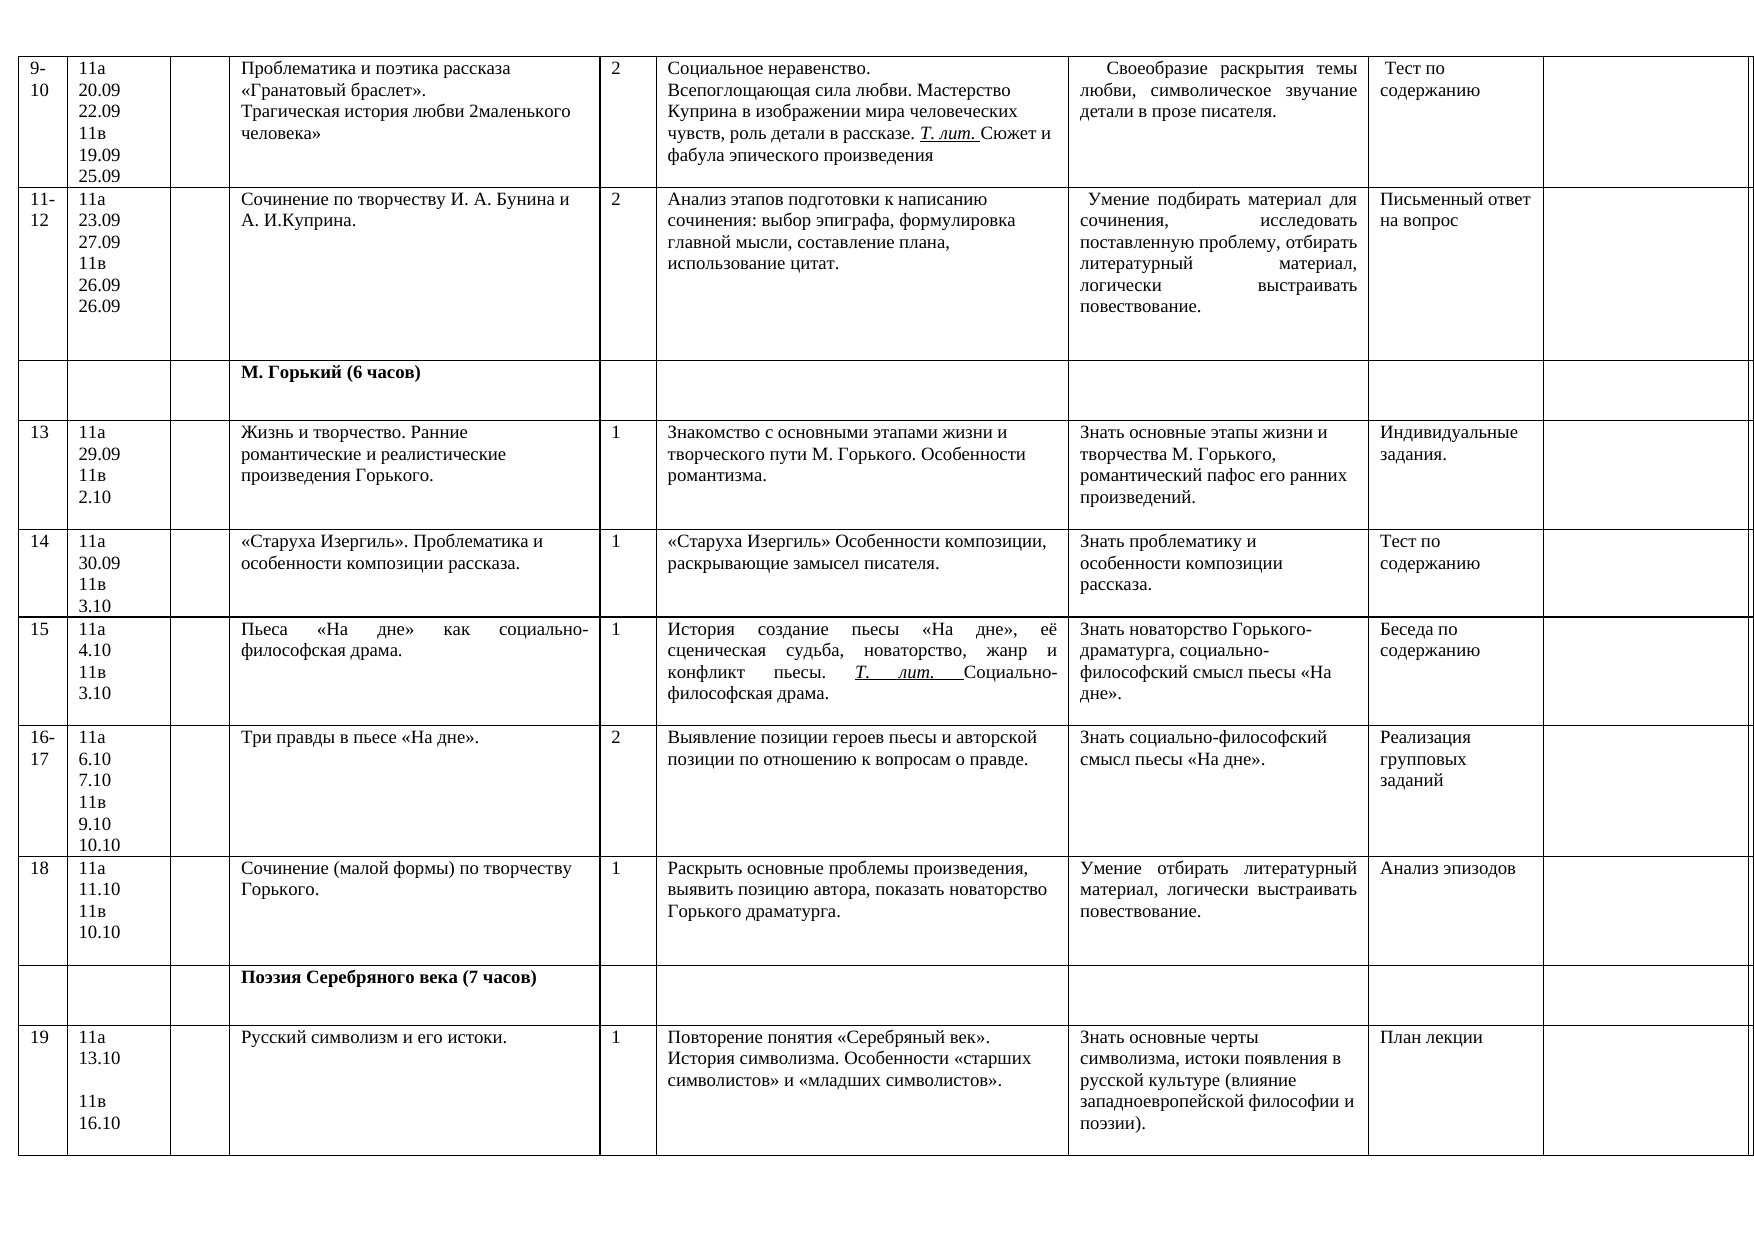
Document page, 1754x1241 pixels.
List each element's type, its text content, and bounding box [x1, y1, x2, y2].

table_cell Индивидуальные задания. [1369, 421, 1543, 529]
table_cell [1369, 361, 1543, 420]
table_cell 11а 20.09 22.09 11в 19.09 25.09 [68, 57, 170, 187]
table_cell Три правды в пьесе «На дне». [230, 726, 599, 856]
table_cell [171, 1026, 229, 1155]
table_cell [19, 966, 67, 1024]
table_cell [171, 618, 229, 725]
table_cell [1544, 618, 1748, 725]
table_cell 1 [601, 857, 656, 964]
table_cell 19 [19, 1026, 67, 1155]
table_cell [171, 530, 229, 616]
table_cell Письменный ответ на вопрос [1369, 188, 1543, 360]
table_cell 11-12 [19, 188, 67, 360]
table_cell [1544, 857, 1748, 964]
table_cell [1069, 966, 1368, 1024]
table_cell «Старуха Изергиль» Особенности композиции, раскрывающие замысел писателя. [657, 530, 1068, 616]
table_cell Социальное неравенство. Всепоглощающая сила любви. Мастерство Куприна в изображении мира человеческих чувств, роль детали в рассказе. Т. лит. Сюжет и фабула эпического произведения [657, 57, 1068, 187]
table_cell [1749, 57, 1753, 187]
table_cell [1369, 966, 1543, 1024]
table_cell 11а 29.09 11в 2.10 [68, 421, 170, 529]
table_cell [1749, 618, 1753, 725]
table_cell Беседа по содержанию [1369, 618, 1543, 725]
table_cell 2 [601, 726, 656, 856]
table_cell [657, 966, 1068, 1024]
table_cell [601, 361, 656, 420]
table_cell М. Горький (6 часов) [230, 361, 599, 420]
table_cell 1 [601, 1026, 656, 1155]
table_cell Умение отбирать литературный материал, логически выстраивать повествование. [1069, 857, 1368, 964]
table_cell [1544, 361, 1748, 420]
table_cell [68, 966, 170, 1024]
table_cell [171, 361, 229, 420]
table_cell 11а 6.10 7.10 11в 9.10 10.10 [68, 726, 170, 856]
table_cell Анализ эпизодов [1369, 857, 1543, 964]
table_cell Знать социально-философский смысл пьесы «На дне». [1069, 726, 1368, 856]
table_cell [171, 857, 229, 964]
table_cell [1544, 57, 1748, 187]
table_cell [1749, 530, 1753, 616]
table_cell 11а 30.09 11в 3.10 [68, 530, 170, 616]
table_cell Знать проблематику и особенности композиции рассказа. [1069, 530, 1368, 616]
table_cell Знакомство с основными этапами жизни и творческого пути М. Горького. Особенности романтизма. [657, 421, 1068, 529]
table_cell [1544, 421, 1748, 529]
table_cell 14 [19, 530, 67, 616]
table_cell [657, 361, 1068, 420]
table_cell Сочинение по творчеству И. А. Бунина и А. И.Куприна. [230, 188, 599, 360]
table_cell План лекции [1369, 1026, 1543, 1155]
table_cell 16-17 [19, 726, 67, 856]
table_cell 18 [19, 857, 67, 964]
table_cell 11а 11.10 11в 10.10 [68, 857, 170, 964]
table_cell 11а 4.10 11в 3.10 [68, 618, 170, 725]
table_cell [171, 726, 229, 856]
table_cell Знать основные черты символизма, истоки появления в русской культуре (влияние западноевропейской философии и поэзии). [1069, 1026, 1368, 1155]
table_cell [1749, 1026, 1753, 1155]
table_cell [171, 421, 229, 529]
table_cell Раскрыть основные проблемы произведения, выявить позицию автора, показать новаторство Горького драматурга. [657, 857, 1068, 964]
table_cell [1544, 188, 1748, 360]
table_cell [1749, 857, 1753, 964]
table_cell Сочинение (малой формы) по творчеству Горького. [230, 857, 599, 964]
table_cell [171, 966, 229, 1024]
table_cell [1544, 966, 1748, 1024]
table_cell 1 [601, 530, 656, 616]
table_cell «Старуха Изергиль». Проблематика и особенности композиции рассказа. [230, 530, 599, 616]
table_cell Тест по содержанию [1369, 57, 1543, 187]
table_cell [171, 188, 229, 360]
table_cell [601, 966, 656, 1024]
table_cell [1544, 726, 1748, 856]
table_cell [1749, 188, 1753, 360]
table_cell Анализ этапов подготовки к написанию сочинения: выбор эпиграфа, формулировка главной мысли, составление плана, использование цитат. [657, 188, 1068, 360]
table_cell Выявление позиции героев пьесы и авторской позиции по отношению к вопросам о правде. [657, 726, 1068, 856]
table_cell Поэзия Серебряного века (7 часов) [230, 966, 599, 1024]
table_cell [1544, 530, 1748, 616]
table_cell [1544, 1026, 1748, 1155]
table_cell Знать основные этапы жизни и творчества М. Горького, романтический пафос его ранних произведений. [1069, 421, 1368, 529]
table_cell [1749, 966, 1753, 1024]
table_cell Своеобразие раскрытия темы любви, символическое звучание детали в прозе писателя. [1069, 57, 1368, 187]
table_cell 15 [19, 618, 67, 725]
table_cell [68, 361, 170, 420]
table_cell 2 [601, 188, 656, 360]
table_cell Пьеса «На дне» как социально-философская драма. [230, 618, 599, 725]
table_cell [1069, 361, 1368, 420]
table_cell 1 [601, 421, 656, 529]
table_cell Знать новаторство Горького-драматурга, социально-философский смысл пьесы «На дне». [1069, 618, 1368, 725]
table_cell [1749, 421, 1753, 529]
table_cell [1749, 726, 1753, 856]
table_cell Проблематика и поэтика рассказа «Гранатовый браслет». Трагическая история любви 2маленького человека» [230, 57, 599, 187]
table_cell Повторение понятия «Серебряный век». История символизма. Особенности «старших символистов» и «младших символистов». [657, 1026, 1068, 1155]
table_cell [1749, 361, 1753, 420]
table_cell История создание пьесы «На дне», её сценическая судьба, новаторство, жанр и конфликт пьесы. Т. лит. Социально-философская драма. [657, 618, 1068, 725]
table_cell Реализация групповых заданий [1369, 726, 1543, 856]
table_cell Тест по содержанию [1369, 530, 1543, 616]
table_cell Умение подбирать материал для сочинения, исследовать поставленную проблему, отбирать литературный материал, логически выстраивать повествование. [1069, 188, 1368, 360]
table_cell 13 [19, 421, 67, 529]
table_cell Русский символизм и его истоки. [230, 1026, 599, 1155]
table_cell 1 [601, 618, 656, 725]
table_cell 2 [601, 57, 656, 187]
table_cell Жизнь и творчество. Ранние романтические и реалистические произведения Горького. [230, 421, 599, 529]
table_cell [171, 57, 229, 187]
table_cell 11а 23.09 27.09 11в 26.09 26.09 [68, 188, 170, 360]
table_cell [19, 361, 67, 420]
table_cell 11а 13.10 11в 16.10 [68, 1026, 170, 1155]
table_cell 9-10 [19, 57, 67, 187]
